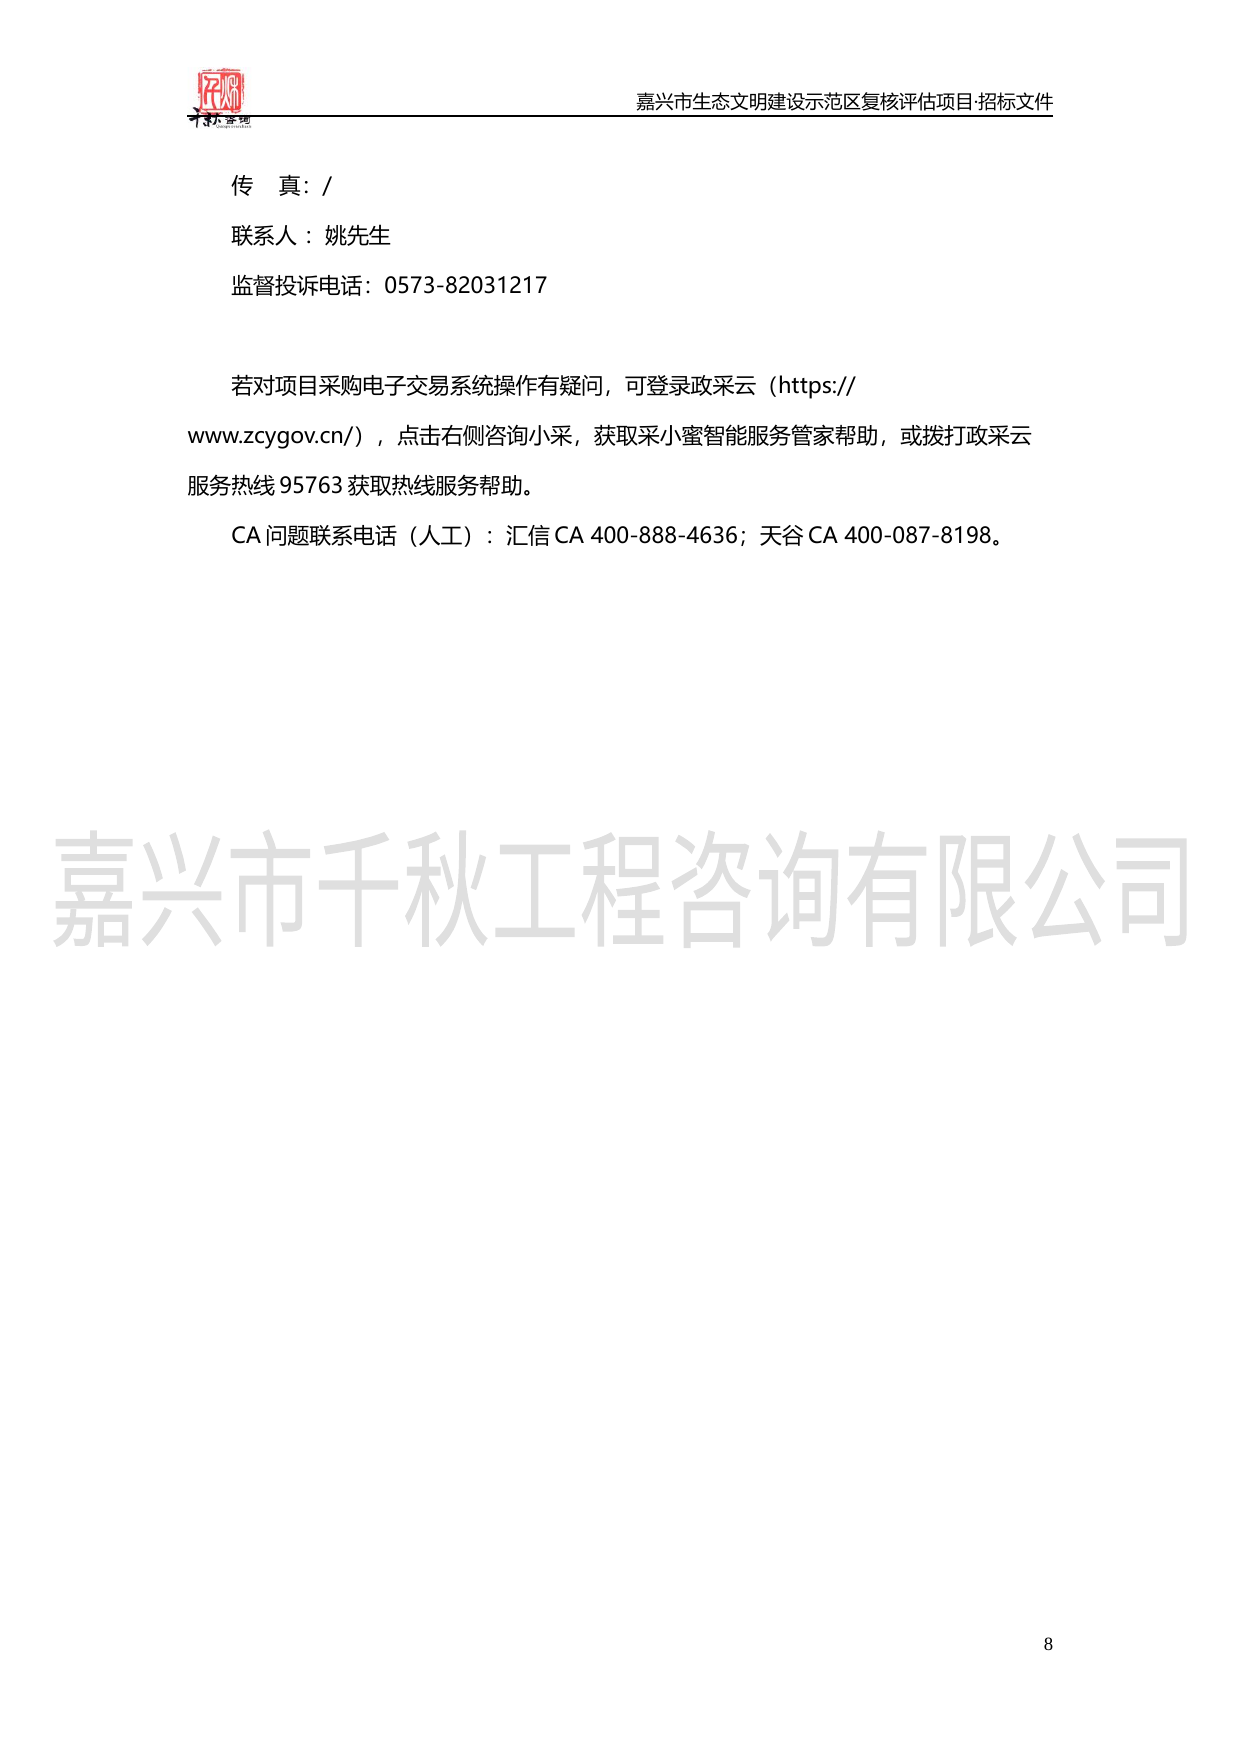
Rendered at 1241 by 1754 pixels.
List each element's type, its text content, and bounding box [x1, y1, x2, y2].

text 传 真：/ [187, 153, 1053, 203]
text 若对项目采购电子交易系统操作有疑问，可登录政采云（https://www.zcygov.cn/），点击右侧咨询小采，获取采小蜜智能服务管家帮助，或拨打政采云服务热线95763获取热线服务帮助。 [187, 353, 1053, 503]
text 监督投诉电话：0573-82031217 [187, 253, 1053, 303]
text CA问题联系电话（人工）：汇信CA 400-888-4636；天谷CA 400-087-8198。 [187, 503, 1053, 553]
text 联系人 ：姚先生 [187, 203, 1053, 253]
picture [187, 117, 252, 129]
picture [187, 67, 252, 115]
